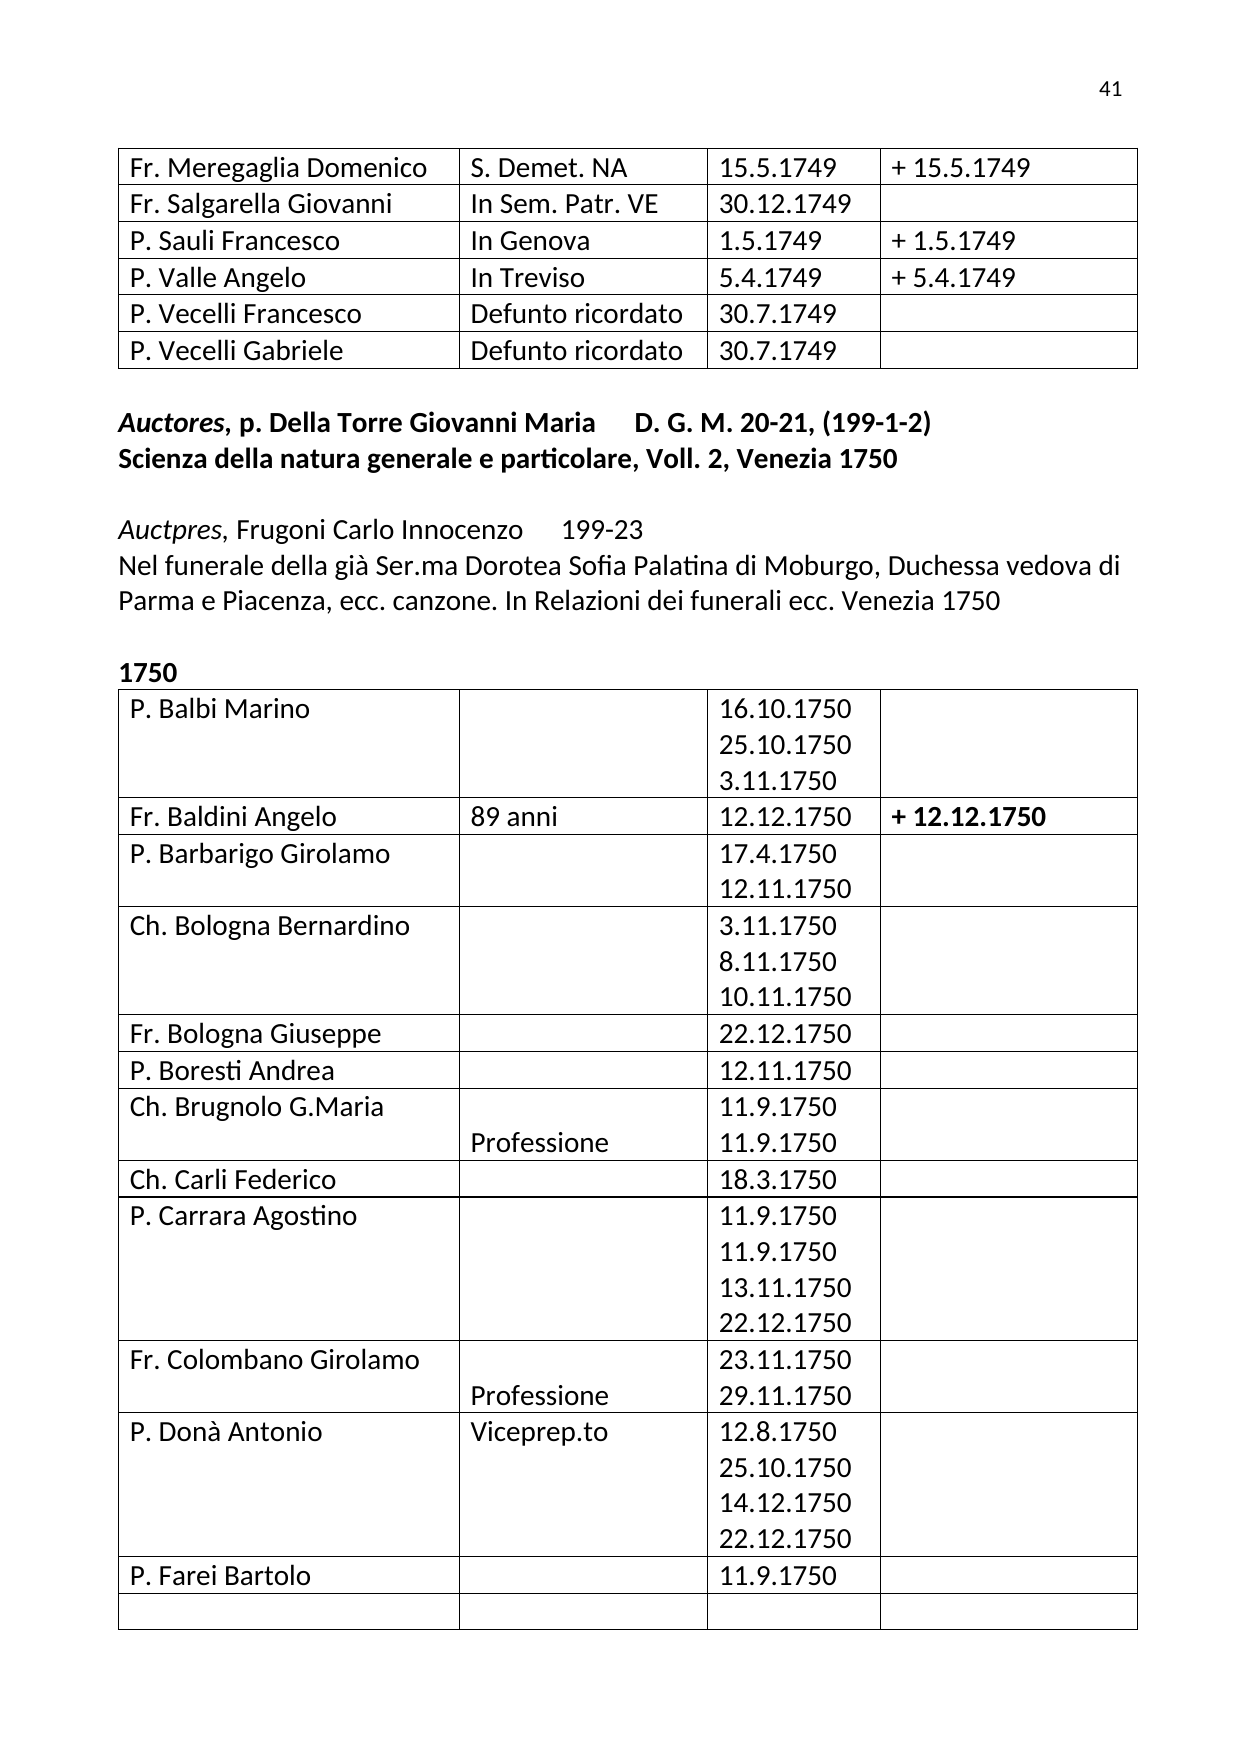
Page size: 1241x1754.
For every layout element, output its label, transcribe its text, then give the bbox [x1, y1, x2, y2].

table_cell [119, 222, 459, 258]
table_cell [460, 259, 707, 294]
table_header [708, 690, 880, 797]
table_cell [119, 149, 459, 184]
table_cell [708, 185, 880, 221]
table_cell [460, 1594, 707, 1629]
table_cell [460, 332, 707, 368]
text Nel funerale della già Ser.ma Dorotea Sofia Palatina di Moburgo, Duchessa vedova di Parma e Piacenza, ecc. canzone. In Relazioni dei funerali ecc. Venezia 1750 [118, 547, 1122, 618]
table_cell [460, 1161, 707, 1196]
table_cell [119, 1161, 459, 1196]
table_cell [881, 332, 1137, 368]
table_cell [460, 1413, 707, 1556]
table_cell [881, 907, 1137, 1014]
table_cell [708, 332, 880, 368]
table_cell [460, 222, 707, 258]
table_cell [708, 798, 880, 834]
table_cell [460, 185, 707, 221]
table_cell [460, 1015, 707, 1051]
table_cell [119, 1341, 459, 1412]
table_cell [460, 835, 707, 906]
text Auctores, p. Della Torre Giovanni Maria D. G. M. 20-21, (199-1-2) [118, 404, 1122, 440]
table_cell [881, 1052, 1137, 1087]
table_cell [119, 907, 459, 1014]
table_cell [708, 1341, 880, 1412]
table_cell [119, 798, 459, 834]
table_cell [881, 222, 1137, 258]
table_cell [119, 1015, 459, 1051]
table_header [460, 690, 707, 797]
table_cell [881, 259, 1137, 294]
text Scienza della natura generale e particolare, Voll. 2, Venezia 1750 [118, 440, 1122, 476]
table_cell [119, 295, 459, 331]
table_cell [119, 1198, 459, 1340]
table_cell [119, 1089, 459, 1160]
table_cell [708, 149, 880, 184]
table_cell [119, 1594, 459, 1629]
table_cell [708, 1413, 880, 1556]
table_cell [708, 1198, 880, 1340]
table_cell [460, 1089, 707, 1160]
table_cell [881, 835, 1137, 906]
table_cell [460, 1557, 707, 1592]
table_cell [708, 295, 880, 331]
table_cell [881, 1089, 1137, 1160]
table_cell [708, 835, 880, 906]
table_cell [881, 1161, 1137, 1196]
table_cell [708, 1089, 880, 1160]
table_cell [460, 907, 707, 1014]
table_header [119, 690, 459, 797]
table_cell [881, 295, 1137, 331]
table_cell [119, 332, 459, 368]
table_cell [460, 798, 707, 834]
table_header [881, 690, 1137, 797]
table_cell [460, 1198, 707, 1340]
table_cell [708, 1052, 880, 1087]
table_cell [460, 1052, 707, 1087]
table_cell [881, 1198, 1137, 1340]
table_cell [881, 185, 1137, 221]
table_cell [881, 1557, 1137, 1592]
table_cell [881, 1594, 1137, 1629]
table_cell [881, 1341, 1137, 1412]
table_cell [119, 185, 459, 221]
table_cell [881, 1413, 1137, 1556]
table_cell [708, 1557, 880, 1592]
text Auctpres, Frugoni Carlo Innocenzo 199-23 [118, 511, 1122, 547]
text 1750 [118, 654, 1122, 689]
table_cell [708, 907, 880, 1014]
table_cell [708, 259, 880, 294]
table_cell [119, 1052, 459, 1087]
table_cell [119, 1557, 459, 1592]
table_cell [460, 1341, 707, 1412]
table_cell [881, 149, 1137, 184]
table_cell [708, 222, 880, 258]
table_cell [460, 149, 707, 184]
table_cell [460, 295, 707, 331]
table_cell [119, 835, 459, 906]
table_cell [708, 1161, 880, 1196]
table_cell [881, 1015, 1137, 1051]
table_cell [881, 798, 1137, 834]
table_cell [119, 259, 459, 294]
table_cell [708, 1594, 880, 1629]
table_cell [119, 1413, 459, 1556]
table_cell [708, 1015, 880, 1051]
